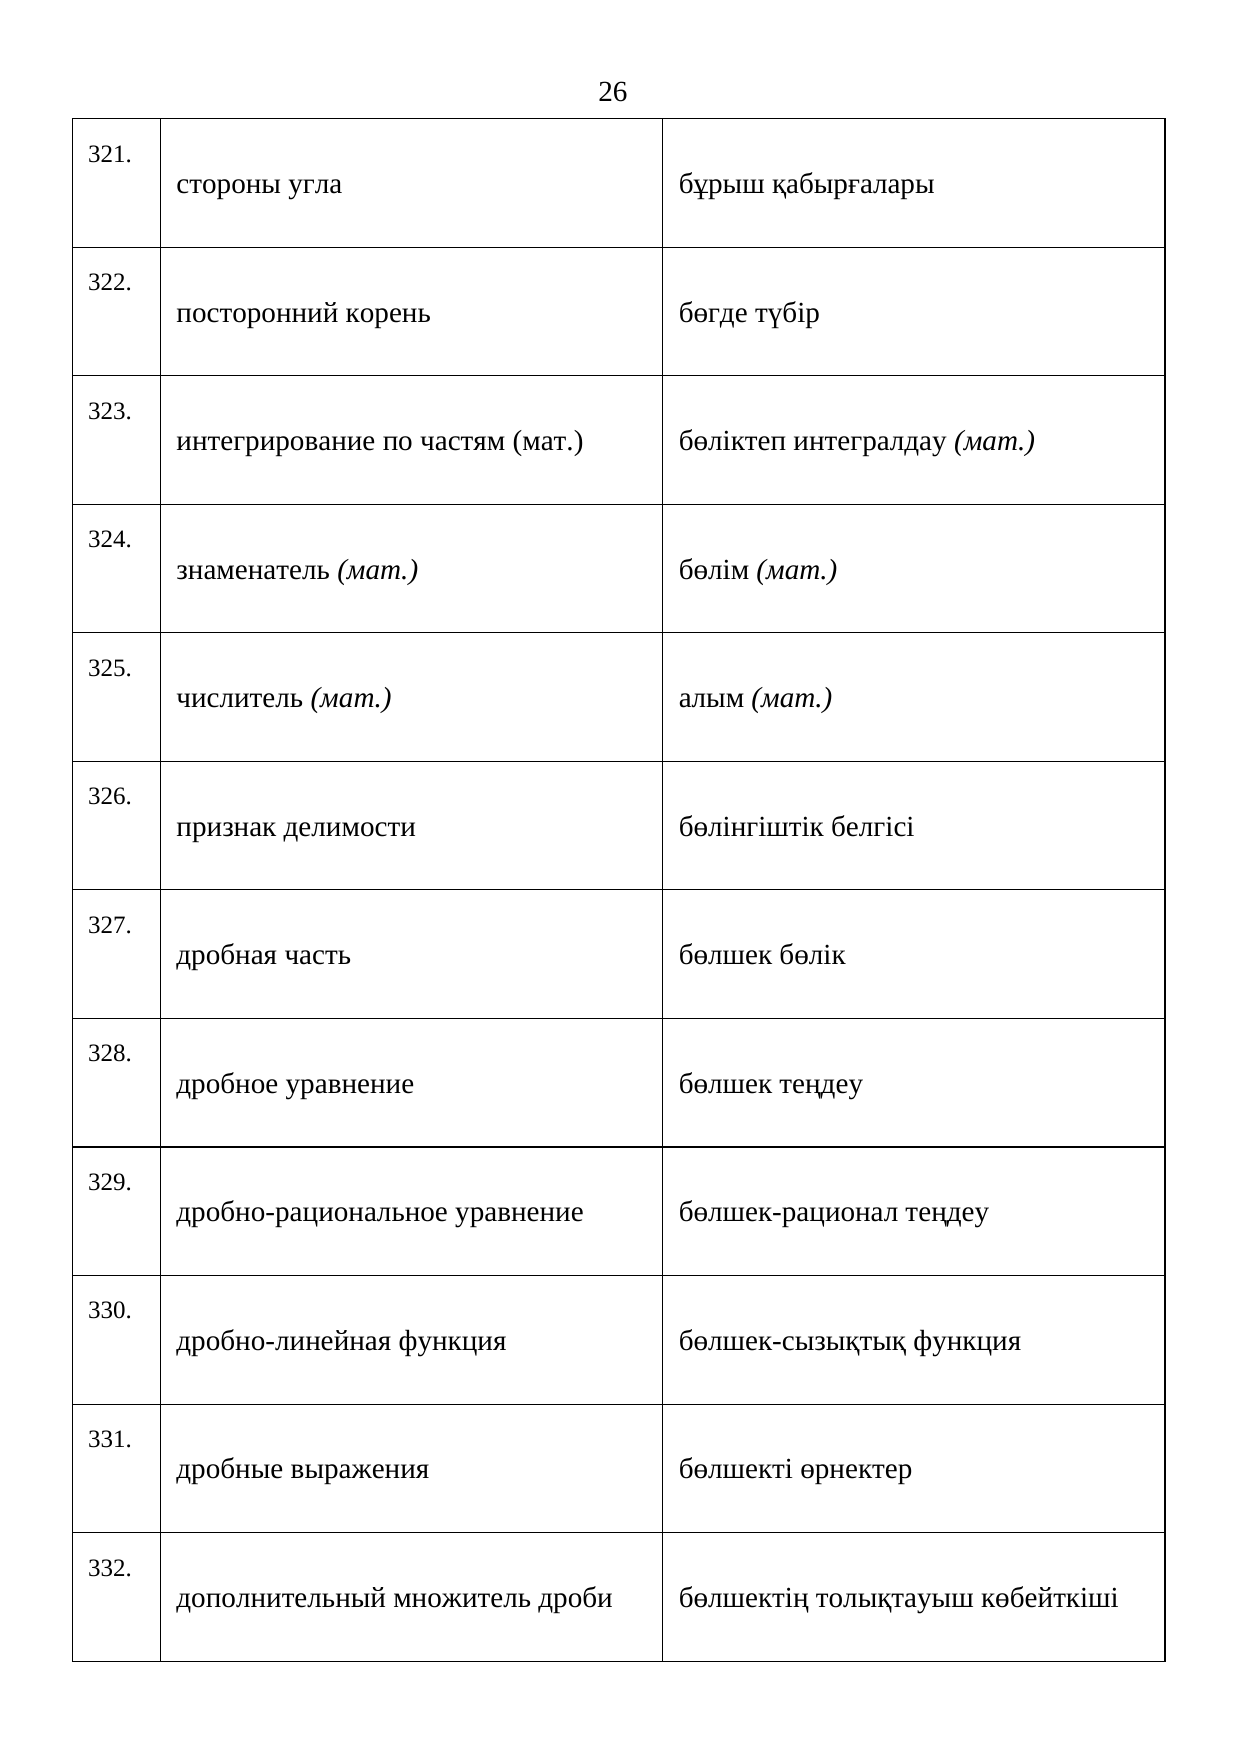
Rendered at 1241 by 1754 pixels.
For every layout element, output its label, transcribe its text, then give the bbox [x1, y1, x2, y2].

table_cell знаменатель (мат.) [161, 505, 662, 632]
table_cell бөлінгіштік белгісі [663, 762, 1164, 889]
table_cell [73, 505, 160, 632]
table_cell [73, 119, 160, 247]
table_cell бөлшек бөлік [663, 890, 1164, 1018]
table_cell [73, 1148, 160, 1275]
table_cell бөлім (мат.) [663, 505, 1164, 632]
table_cell дополнительный множитель дроби [161, 1533, 662, 1661]
table_cell бөлшек теңдеу [663, 1019, 1164, 1146]
table_cell признак делимости [161, 762, 662, 889]
table_cell [73, 248, 160, 375]
table_cell интегрирование по частям (мат.) [161, 376, 662, 504]
table_cell бөлшектің толықтауыш көбейткіші [663, 1533, 1164, 1661]
table_cell стороны угла [161, 119, 662, 247]
table_cell бөліктеп интегралдау (мат.) [663, 376, 1164, 504]
table_cell дробное уравнение [161, 1019, 662, 1146]
table_cell посторонний корень [161, 248, 662, 375]
table_cell [73, 1405, 160, 1532]
table_cell алым (мат.) [663, 633, 1164, 761]
table_cell числитель (мат.) [161, 633, 662, 761]
table_cell бөлшек-рационал теңдеу [663, 1148, 1164, 1275]
table_cell [73, 1276, 160, 1403]
table_cell дробные выражения [161, 1405, 662, 1532]
table_cell дробно-рациональное уравнение [161, 1148, 662, 1275]
table_cell бөлшекті өрнектер [663, 1405, 1164, 1532]
table_cell бөгде түбір [663, 248, 1164, 375]
table_cell [73, 762, 160, 889]
table_cell [73, 1533, 160, 1661]
table_cell дробная часть [161, 890, 662, 1018]
table_cell [73, 633, 160, 761]
table_cell бұрыш қабырғалары [663, 119, 1164, 247]
table_cell [73, 1019, 160, 1146]
table_cell дробно-линейная функция [161, 1276, 662, 1403]
table_cell [73, 890, 160, 1018]
table_cell бөлшек-сызықтық функция [663, 1276, 1164, 1403]
table_cell [73, 376, 160, 504]
